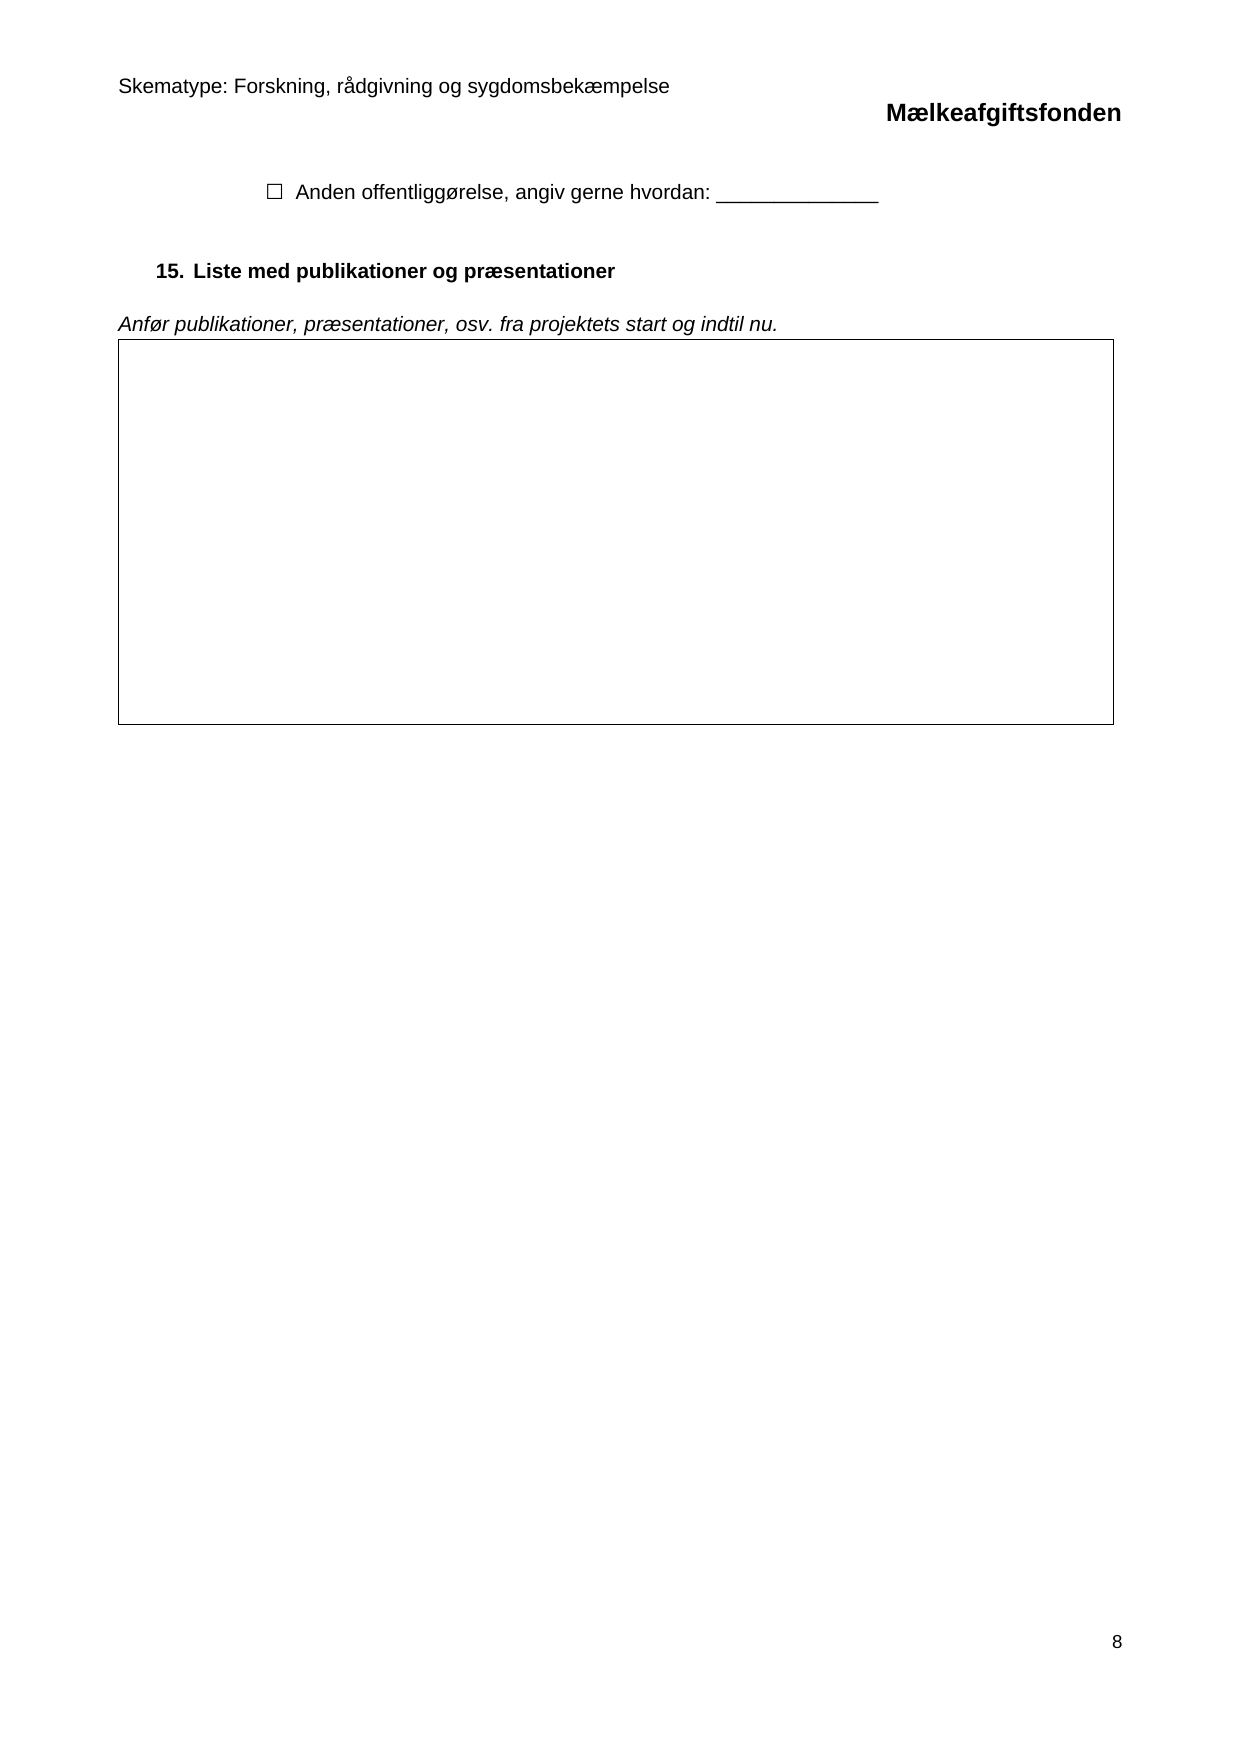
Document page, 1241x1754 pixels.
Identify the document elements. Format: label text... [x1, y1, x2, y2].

text Anfør publikationer, præsentationer, osv. fra projektets start og indtil nu. [118, 312, 1122, 336]
table_cell Anden offentliggørelse, angiv gerne hvordan: ______________ [254, 177, 1074, 207]
table_header [119, 340, 1113, 724]
list Liste med publikationer og præsentationer [156, 259, 1122, 283]
